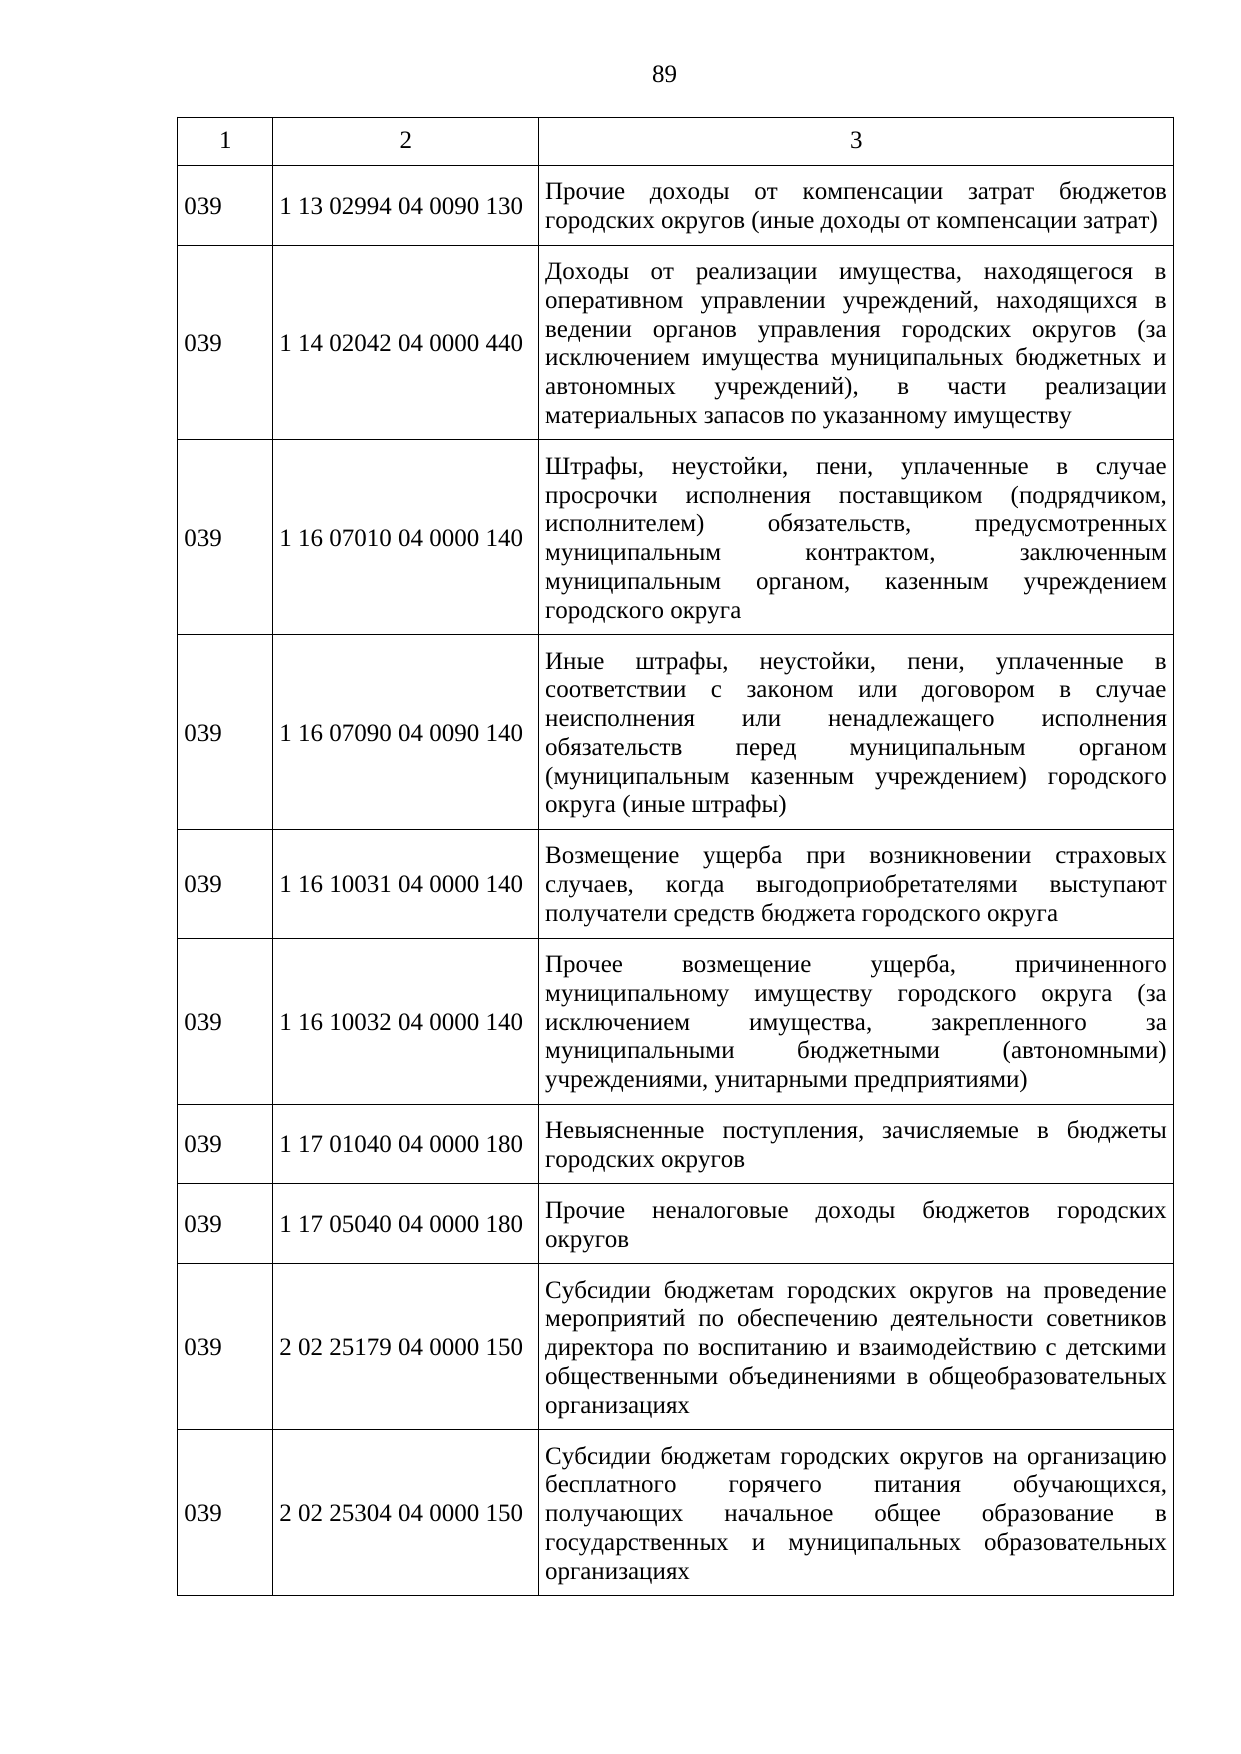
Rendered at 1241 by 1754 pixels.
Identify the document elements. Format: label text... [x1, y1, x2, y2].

table_cell 1 16 07090 04 0090 140 [273, 635, 538, 829]
table_cell Субсидии бюджетам городских округов на проведение мероприятий по обеспечению деятельности советников директора по воспитанию и взаимодействию с детскими общественными объединениями в общеобразовательных организациях [539, 1264, 1173, 1429]
table_header 2 [273, 118, 538, 165]
table_cell Невыясненные поступления, зачисляемые в бюджеты городских округов [539, 1105, 1173, 1183]
table_cell 1 16 10031 04 0000 140 [273, 830, 538, 937]
table_cell Прочие неналоговые доходы бюджетов городских округов [539, 1184, 1173, 1263]
table_cell 039 [178, 1105, 272, 1183]
table_cell 039 [178, 1184, 272, 1263]
table_cell 039 [178, 1430, 272, 1595]
table_cell 039 [178, 830, 272, 937]
table_cell Субсидии бюджетам городских округов на организацию бесплатного горячего питания обучающихся, получающих начальное общее образование в государственных и муниципальных образовательных организациях [539, 1430, 1173, 1595]
table_cell Штрафы, неустойки, пени, уплаченные в случае просрочки исполнения поставщиком (подрядчиком, исполнителем) обязательств, предусмотренных муниципальным контрактом, заключенным муниципальным органом, казенным учреждением городского округа [539, 440, 1173, 634]
table_cell Доходы от реализации имущества, находящегося в оперативном управлении учреждений, находящихся в ведении органов управления городских округов (за исключением имущества муниципальных бюджетных и автономных учреждений), в части реализации материальных запасов по указанному имуществу [539, 246, 1173, 439]
table_cell 1 16 10032 04 0000 140 [273, 939, 538, 1103]
table_cell 1 16 07010 04 0000 140 [273, 440, 538, 634]
table_cell 2 02 25304 04 0000 150 [273, 1430, 538, 1595]
table_cell Иные штрафы, неустойки, пени, уплаченные в соответствии с законом или договором в случае неисполнения или ненадлежащего исполнения обязательств перед муниципальным органом (муниципальным казенным учреждением) городского округа (иные штрафы) [539, 635, 1173, 829]
table_header 1 [178, 118, 272, 165]
table_cell 039 [178, 1264, 272, 1429]
table_cell 039 [178, 246, 272, 439]
table_cell Прочее возмещение ущерба, причиненного муниципальному имуществу городского округа (за исключением имущества, закрепленного за муниципальными бюджетными (автономными) учреждениями, унитарными предприятиями) [539, 939, 1173, 1103]
table_cell Возмещение ущерба при возникновении страховых случаев, когда выгодоприобретателями выступают получатели средств бюджета городского округа [539, 830, 1173, 937]
table_cell 1 13 02994 04 0090 130 [273, 166, 538, 244]
table_cell 1 17 01040 04 0000 180 [273, 1105, 538, 1183]
table_cell 1 14 02042 04 0000 440 [273, 246, 538, 439]
table_header 3 [539, 118, 1173, 165]
table_cell 039 [178, 440, 272, 634]
table_cell 2 02 25179 04 0000 150 [273, 1264, 538, 1429]
table_cell 039 [178, 166, 272, 244]
table_cell Прочие доходы от компенсации затрат бюджетов городских округов (иные доходы от компенсации затрат) [539, 166, 1173, 244]
table_cell 039 [178, 635, 272, 829]
table_cell 1 17 05040 04 0000 180 [273, 1184, 538, 1263]
table_cell 039 [178, 939, 272, 1103]
